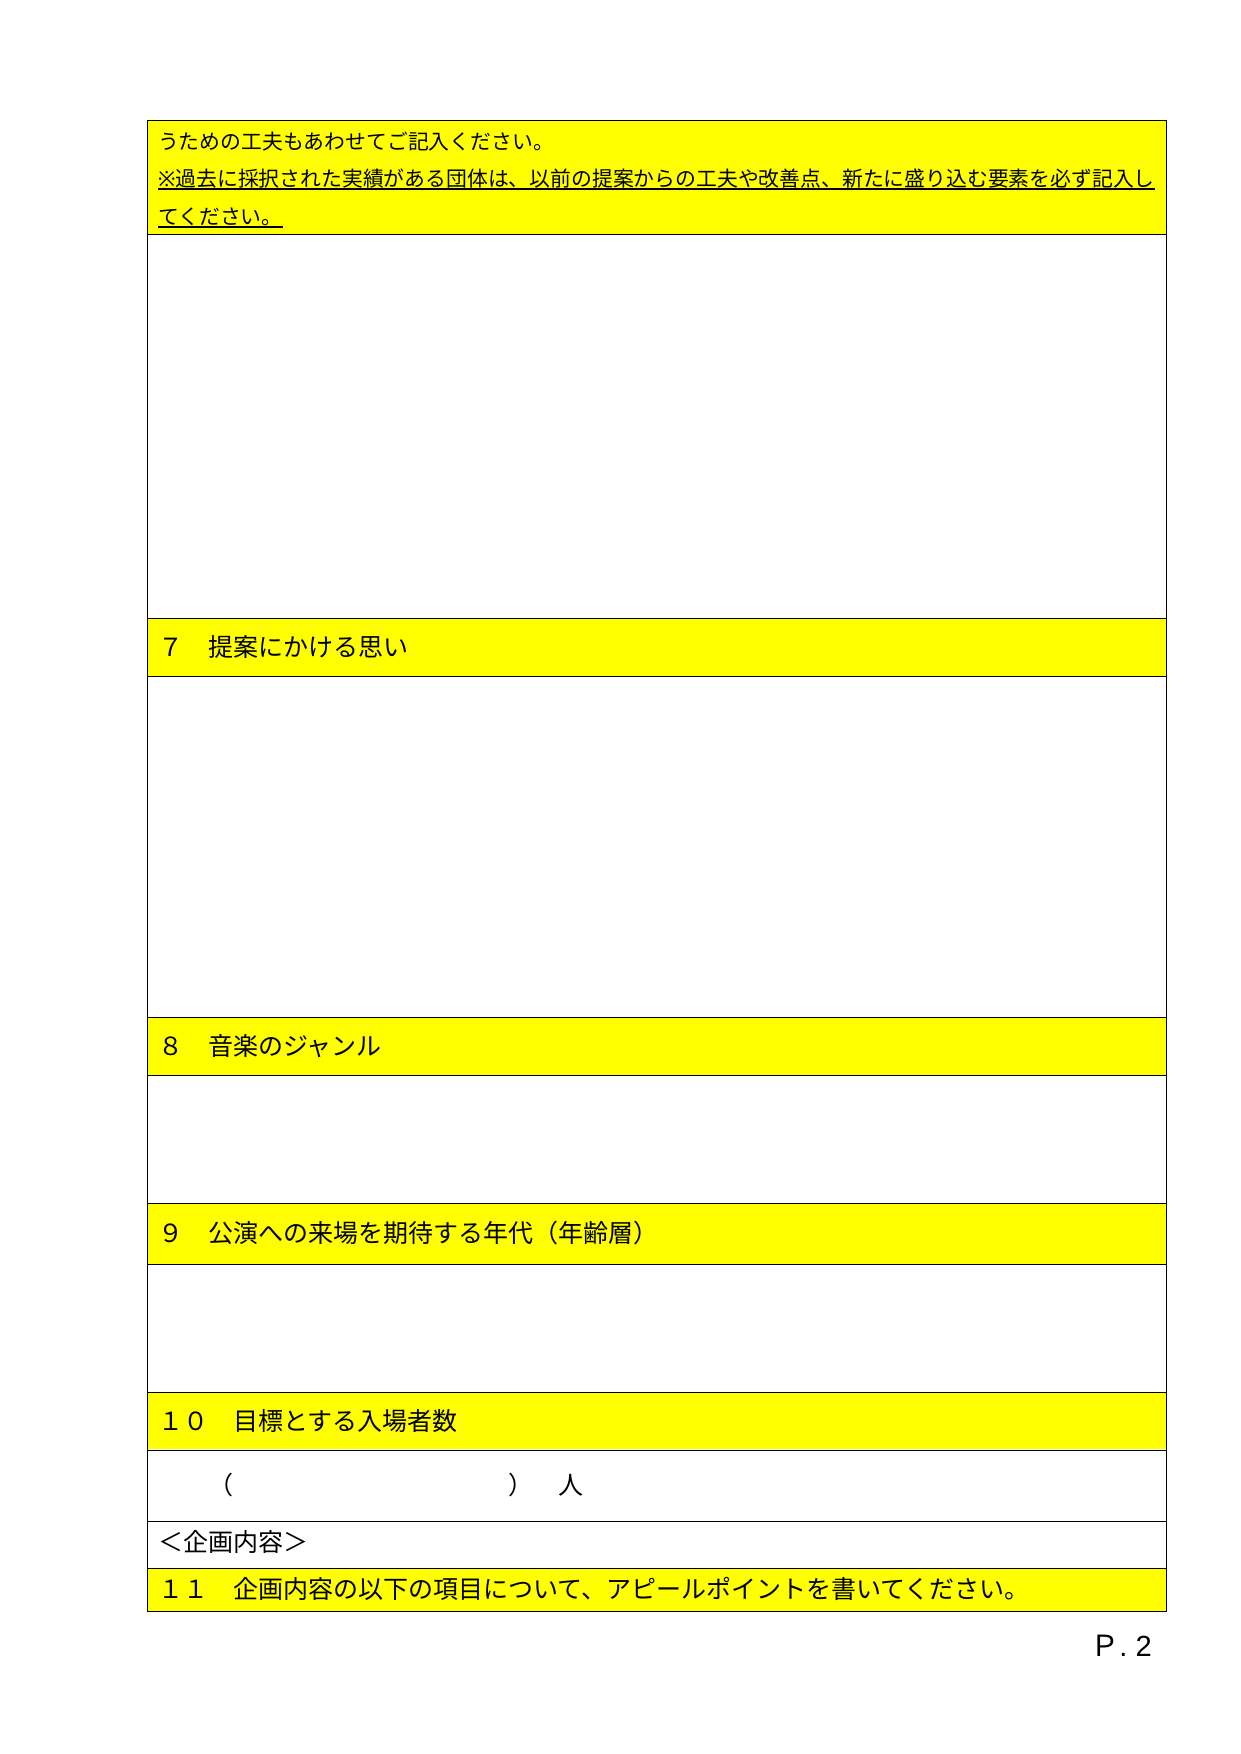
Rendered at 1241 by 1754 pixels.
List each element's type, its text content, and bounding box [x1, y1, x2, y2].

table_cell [148, 121, 1166, 234]
table_cell １０ 目標とする入場者数 [148, 1393, 1166, 1449]
table_cell [148, 1076, 1166, 1203]
table_cell （ ） 人 [148, 1451, 1166, 1521]
table_cell [148, 1265, 1166, 1392]
table_cell ９ 公演への来場を期待する年代（年齢層） [148, 1204, 1166, 1264]
table_cell [148, 235, 1166, 618]
table_cell ７ 提案にかける思い [148, 619, 1166, 676]
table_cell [148, 1569, 1166, 1611]
table_cell ８ 音楽のジャンル [148, 1018, 1166, 1075]
table_cell ＜企画内容＞ [148, 1522, 1166, 1568]
table_cell [148, 677, 1166, 1017]
